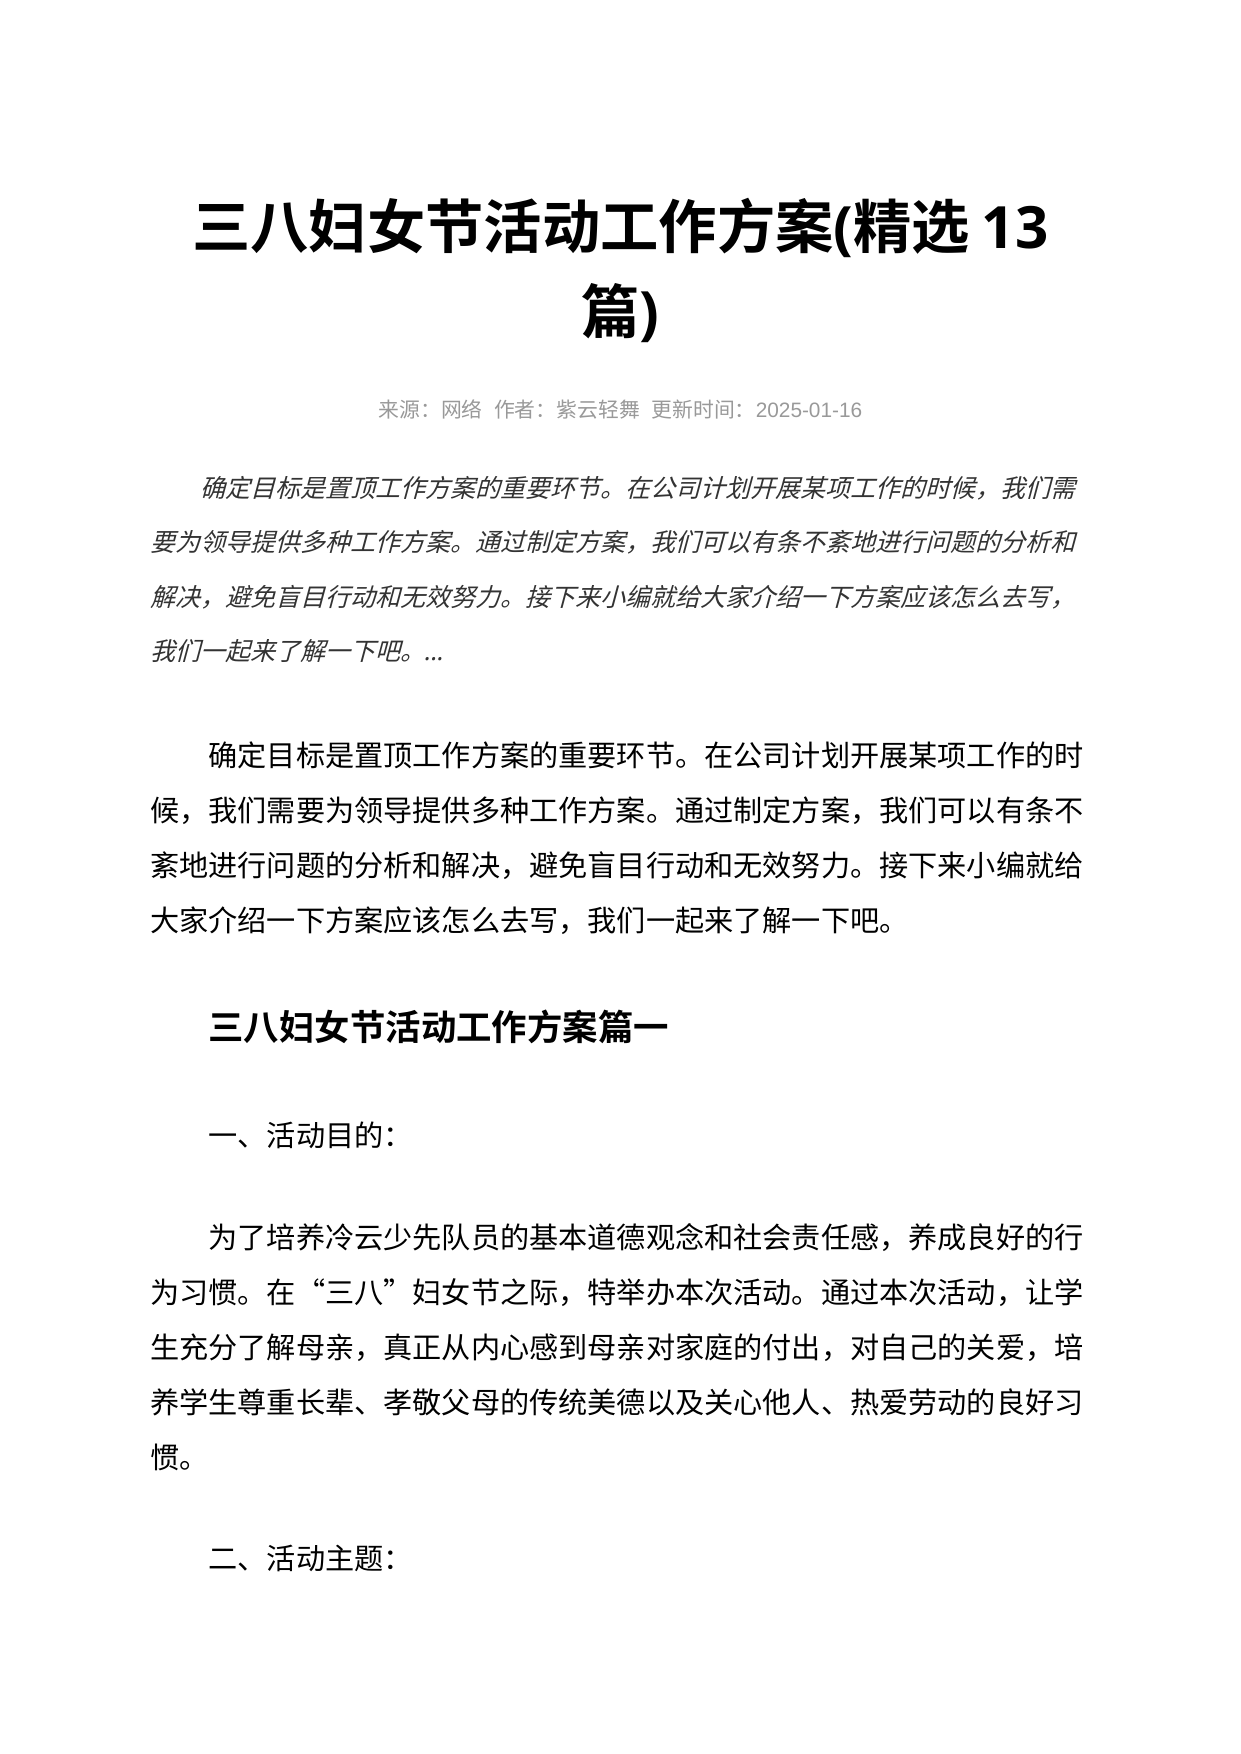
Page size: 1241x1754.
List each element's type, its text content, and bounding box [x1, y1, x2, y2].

text 为了培养冷云少先队员的基本道德观念和社会责任感，养成良好的行为习惯。在“三八”妇女节之际，特举办本次活动。通过本次活动，让学生充分了解母亲，真正从内心感到母亲对家庭的付出，对自己的关爱，培养学生尊重长辈、孝敬父母的传统美德以及关心他人、热爱劳动的良好习惯。 [150, 1214, 1090, 1476]
text 一、活动目的： [150, 1113, 1090, 1155]
text 确定目标是置顶工作方案的重要环节。在公司计划开展某项工作的时候，我们需要为领导提供多种工作方案。通过制定方案，我们可以有条不紊地进行问题的分析和解决，避免盲目行动和无效努力。接下来小编就给大家介绍一下方案应该怎么去写，我们一起来了解一下吧。 [150, 733, 1090, 940]
text 来源：网络 作者：紫云轻舞 更新时间：2025-01-16 [150, 398, 1090, 422]
text 二、活动主题： [150, 1536, 1090, 1578]
text 三八妇女节活动工作方案篇一 [150, 999, 1090, 1051]
text 确定目标是置顶工作方案的重要环节。在公司计划开展某项工作的时候，我们需要为领导提供多种工作方案。通过制定方案，我们可以有条不紊地进行问题的分析和解决，避免盲目行动和无效努力。接下来小编就给大家介绍一下方案应该怎么去写，我们一起来了解一下吧。... [150, 468, 1090, 668]
subtitle 三八妇女节活动工作方案(精选13篇) [150, 181, 1090, 351]
